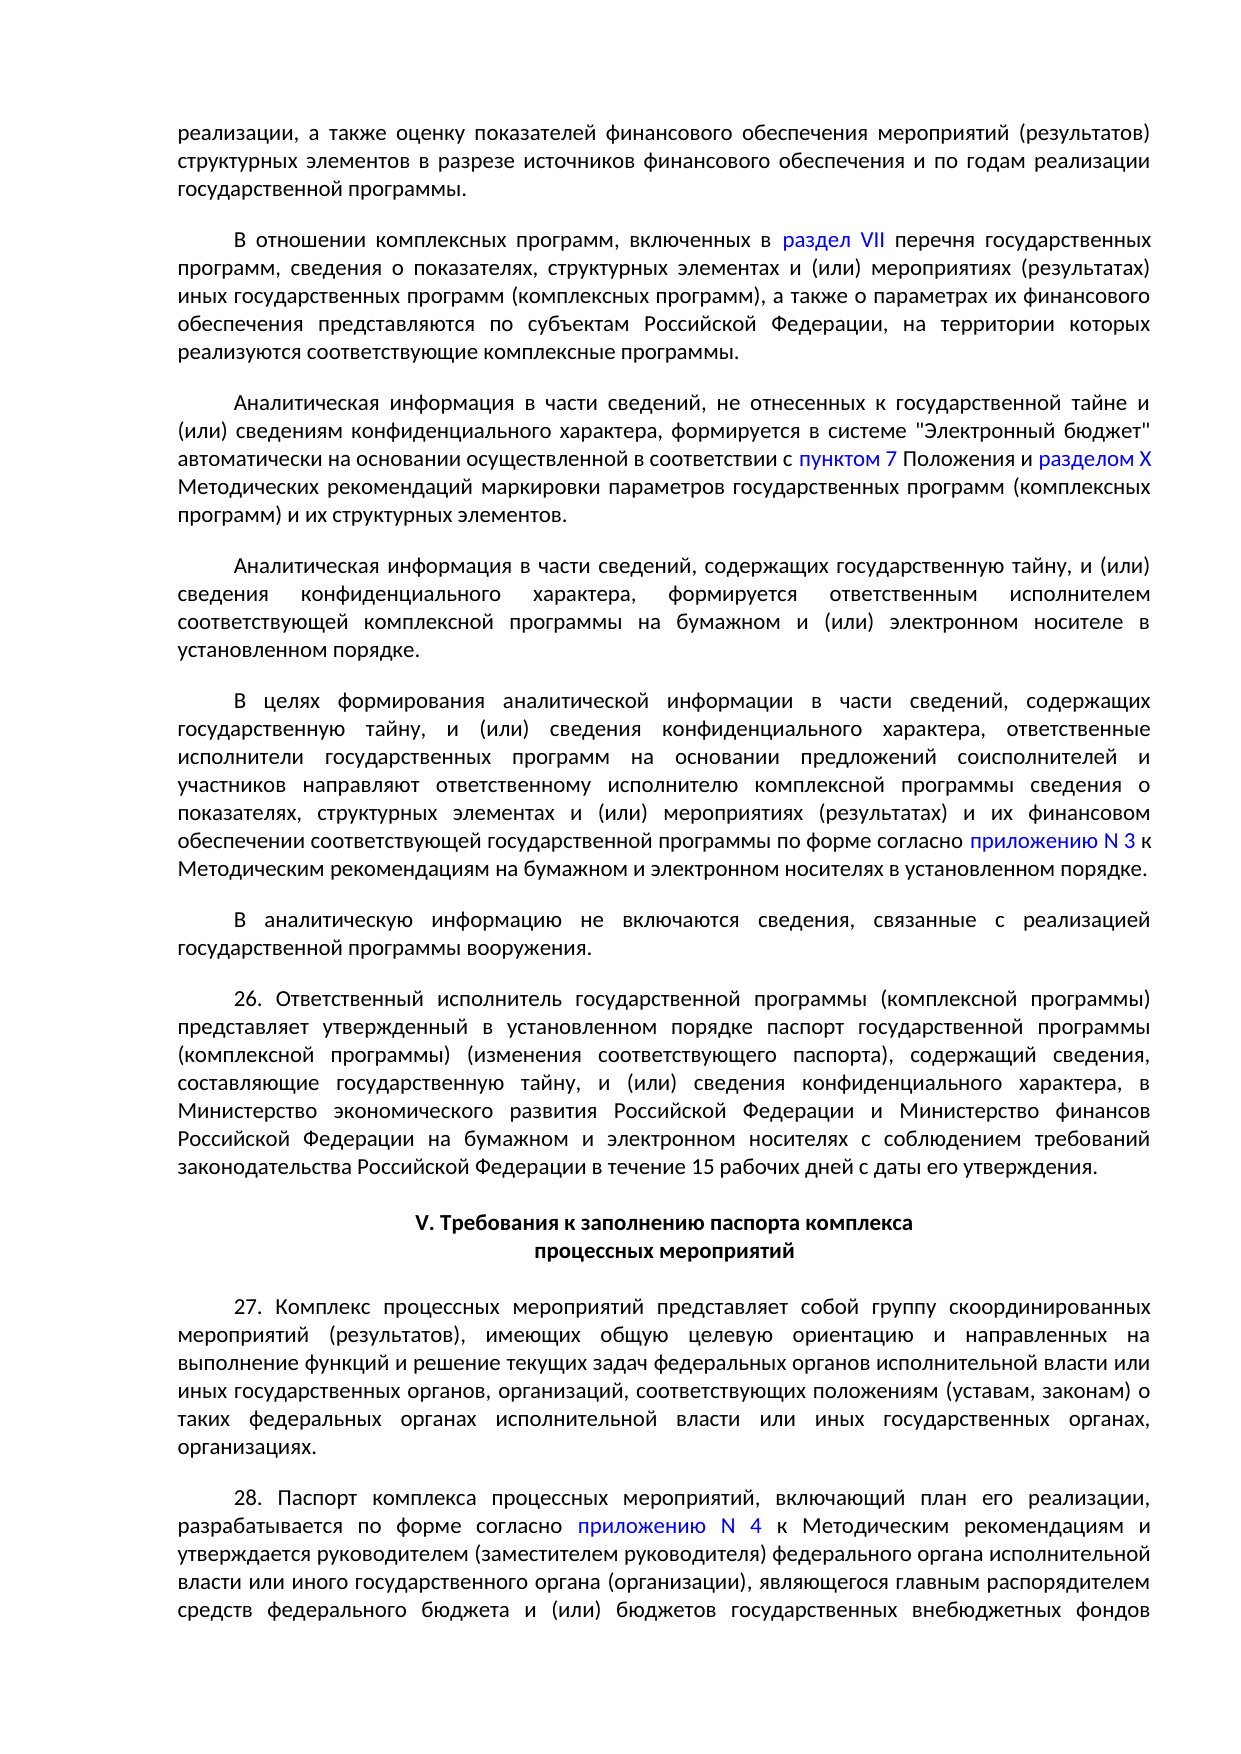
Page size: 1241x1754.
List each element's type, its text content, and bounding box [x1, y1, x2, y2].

text В целях формирования аналитической информации в части сведений, содержащих государственную тайну, и (или) сведения конфиденциального характера, ответственные исполнители государственных программ на основании предложений соисполнителей и участников направляют ответственному исполнителю комплексной программы сведения о показателях, структурных элементах и (или) мероприятиях (результатах) и их финансовом обеспечении соответствующей государственной программы по форме согласно приложению N 3 к Методическим рекомендациям на бумажном и электронном носителях в установленном порядке. [177, 686, 1152, 882]
text В аналитическую информацию не включаются сведения, связанные с реализацией государственной программы вооружения. [177, 905, 1152, 961]
text 27. Комплекс процессных мероприятий представляет собой группу скоординированных мероприятий (результатов), имеющих общую целевую ориентацию и направленных на выполнение функций и решение текущих задач федеральных органов исполнительной власти или иных государственных органов, организаций, соответствующих положениям (уставам, законам) о таких федеральных органах исполнительной власти или иных государственных органах, организациях. [177, 1292, 1152, 1461]
text 26. Ответственный исполнитель государственной программы (комплексной программы) представляет утвержденный в установленном порядке паспорт государственной программы (комплексной программы) (изменения соответствующего паспорта), содержащий сведения, составляющие государственную тайну, и (или) сведения конфиденциального характера, в Министерство экономического развития Российской Федерации и Министерство финансов Российской Федерации на бумажном и электронном носителях с соблюдением требований законодательства Российской Федерации в течение 15 рабочих дней с даты его утверждения. [177, 984, 1152, 1180]
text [177, 1483, 1152, 1623]
title V. Требования к заполнению паспорта комплекса [177, 1208, 1152, 1236]
text Аналитическая информация в части сведений, содержащих государственную тайну, и (или) сведения конфиденциального характера, формируется ответственным исполнителем соответствующей комплексной программы на бумажном и (или) электронном носителе в установленном порядке. [177, 551, 1152, 663]
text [177, 118, 1152, 202]
title процессных мероприятий [177, 1236, 1152, 1264]
text Аналитическая информация в части сведений, не отнесенных к государственной тайне и (или) сведениям конфиденциального характера, формируется в системе "Электронный бюджет" автоматически на основании осуществленной в соответствии с пунктом 7 Положения и разделом X Методических рекомендаций маркировки параметров государственных программ (комплексных программ) и их структурных элементов. [177, 388, 1152, 528]
text В отношении комплексных программ, включенных в раздел VII перечня государственных программ, сведения о показателях, структурных элементах и (или) мероприятиях (результатах) иных государственных программ (комплексных программ), а также о параметрах их финансового обеспечения представляются по субъектам Российской Федерации, на территории которых реализуются соответствующие комплексные программы. [177, 225, 1152, 365]
